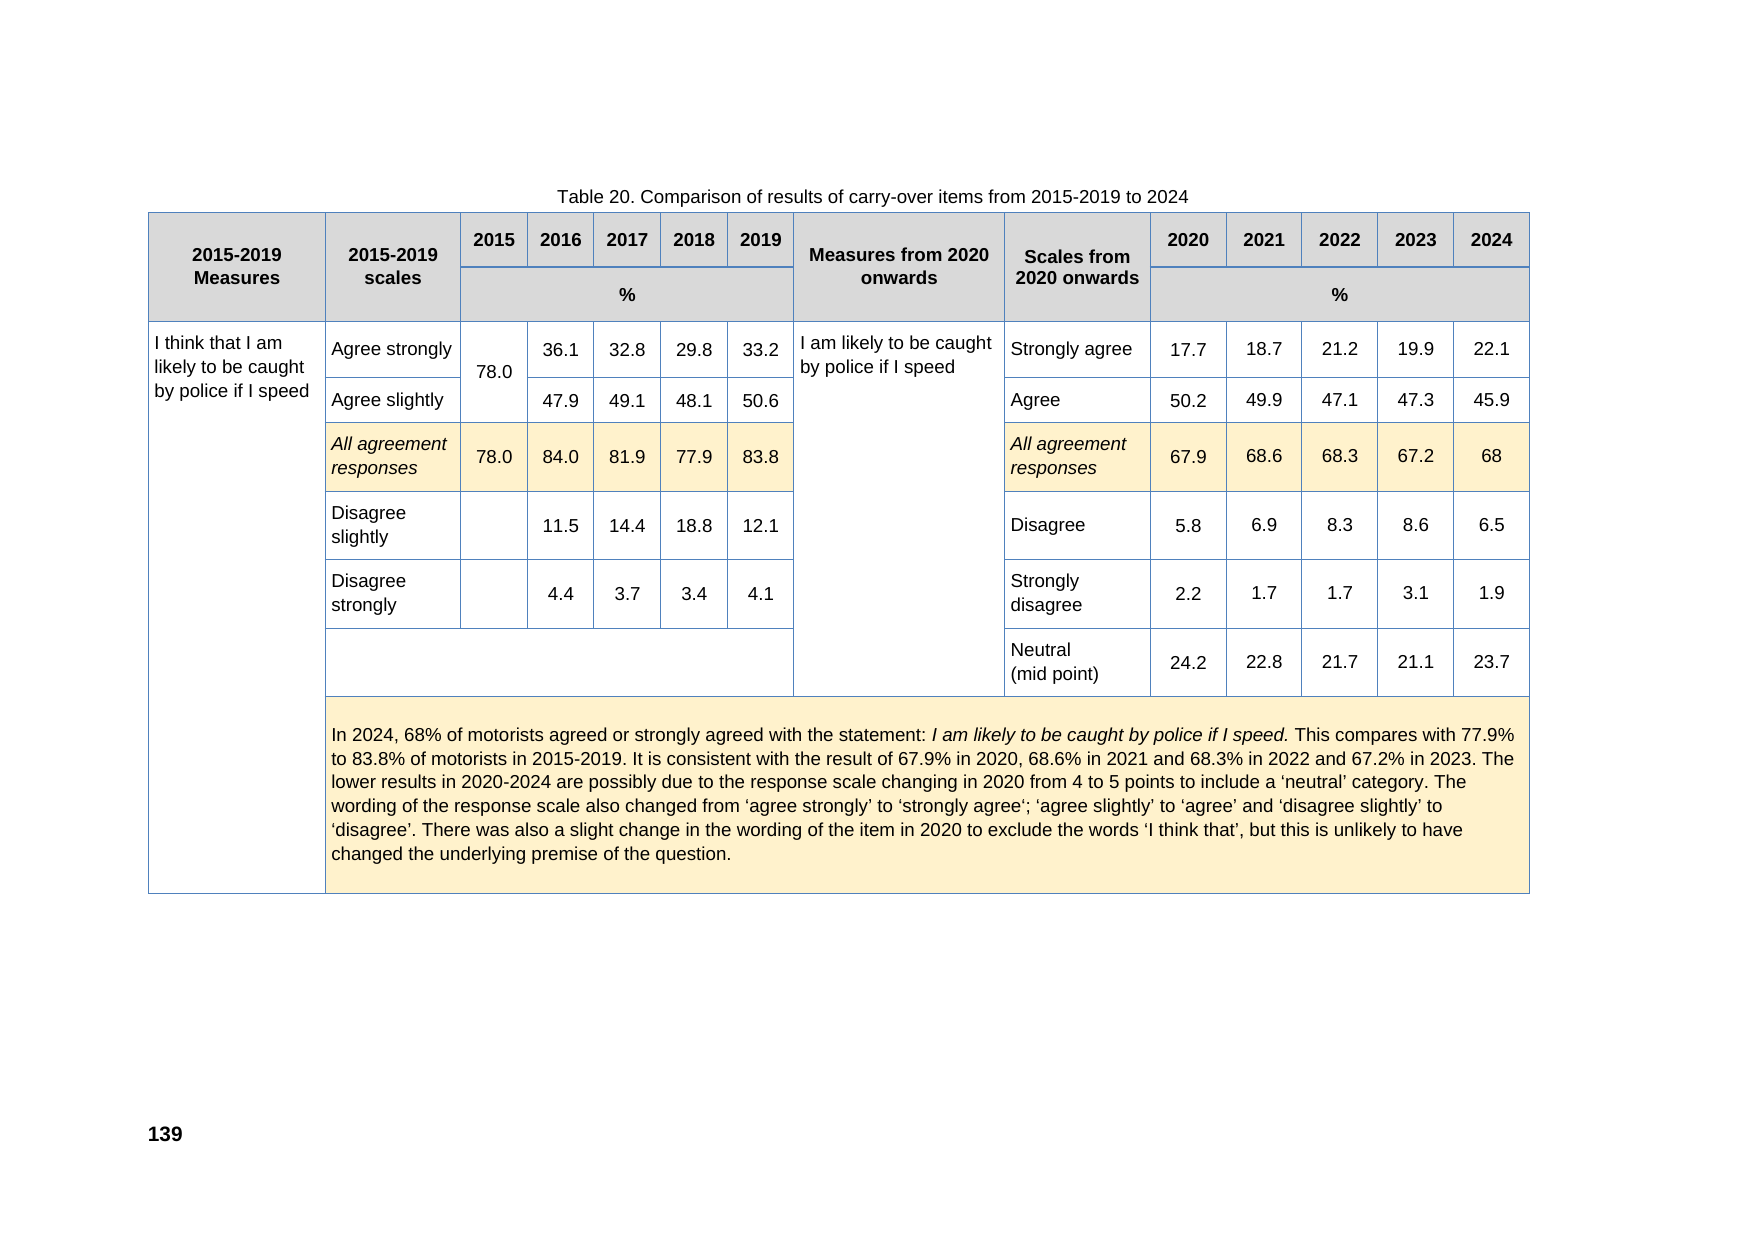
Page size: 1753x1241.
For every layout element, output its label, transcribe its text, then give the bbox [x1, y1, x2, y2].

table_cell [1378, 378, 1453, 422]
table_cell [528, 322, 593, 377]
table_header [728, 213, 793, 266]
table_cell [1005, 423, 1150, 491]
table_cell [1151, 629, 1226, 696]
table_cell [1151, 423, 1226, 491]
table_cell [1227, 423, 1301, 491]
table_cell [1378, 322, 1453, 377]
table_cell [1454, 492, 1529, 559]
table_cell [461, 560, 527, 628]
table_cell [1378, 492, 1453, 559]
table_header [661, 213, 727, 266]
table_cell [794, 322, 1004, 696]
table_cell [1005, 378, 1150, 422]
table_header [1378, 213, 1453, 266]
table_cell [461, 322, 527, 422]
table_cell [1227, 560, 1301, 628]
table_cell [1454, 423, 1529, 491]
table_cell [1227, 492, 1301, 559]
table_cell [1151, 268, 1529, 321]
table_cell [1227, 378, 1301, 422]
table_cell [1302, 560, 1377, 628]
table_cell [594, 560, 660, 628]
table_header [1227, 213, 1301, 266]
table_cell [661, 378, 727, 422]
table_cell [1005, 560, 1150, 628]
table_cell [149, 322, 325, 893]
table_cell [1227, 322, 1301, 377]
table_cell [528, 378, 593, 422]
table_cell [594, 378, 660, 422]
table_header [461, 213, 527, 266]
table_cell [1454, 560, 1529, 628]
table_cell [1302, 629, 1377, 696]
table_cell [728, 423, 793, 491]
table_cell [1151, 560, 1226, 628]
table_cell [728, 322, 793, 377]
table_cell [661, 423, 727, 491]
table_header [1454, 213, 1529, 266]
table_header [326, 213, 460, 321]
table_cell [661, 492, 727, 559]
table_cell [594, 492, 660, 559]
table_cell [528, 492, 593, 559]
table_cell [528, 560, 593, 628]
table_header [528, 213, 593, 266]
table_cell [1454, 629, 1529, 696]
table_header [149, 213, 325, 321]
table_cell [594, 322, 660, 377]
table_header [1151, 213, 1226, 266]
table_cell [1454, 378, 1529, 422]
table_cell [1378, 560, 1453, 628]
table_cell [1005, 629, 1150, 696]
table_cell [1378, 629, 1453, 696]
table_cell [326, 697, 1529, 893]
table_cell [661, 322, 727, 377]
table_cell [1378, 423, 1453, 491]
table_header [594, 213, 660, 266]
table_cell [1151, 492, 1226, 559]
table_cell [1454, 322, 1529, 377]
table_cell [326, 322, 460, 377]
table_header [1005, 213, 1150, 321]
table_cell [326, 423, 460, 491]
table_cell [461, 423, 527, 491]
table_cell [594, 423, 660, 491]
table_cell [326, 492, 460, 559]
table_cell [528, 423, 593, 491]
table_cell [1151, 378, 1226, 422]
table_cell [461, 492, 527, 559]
text Table 20. Comparison of results of carry-over items from 2015-2019 to 2024 [223, 186, 1522, 208]
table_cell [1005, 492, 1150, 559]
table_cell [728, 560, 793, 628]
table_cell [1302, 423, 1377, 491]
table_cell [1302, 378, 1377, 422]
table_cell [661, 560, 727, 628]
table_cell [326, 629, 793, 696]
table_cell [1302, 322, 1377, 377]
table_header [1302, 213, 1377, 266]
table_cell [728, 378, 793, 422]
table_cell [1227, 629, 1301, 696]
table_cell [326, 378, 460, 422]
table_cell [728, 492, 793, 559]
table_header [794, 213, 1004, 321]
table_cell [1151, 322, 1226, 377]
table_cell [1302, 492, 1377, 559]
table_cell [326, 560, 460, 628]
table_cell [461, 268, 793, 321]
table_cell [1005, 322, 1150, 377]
